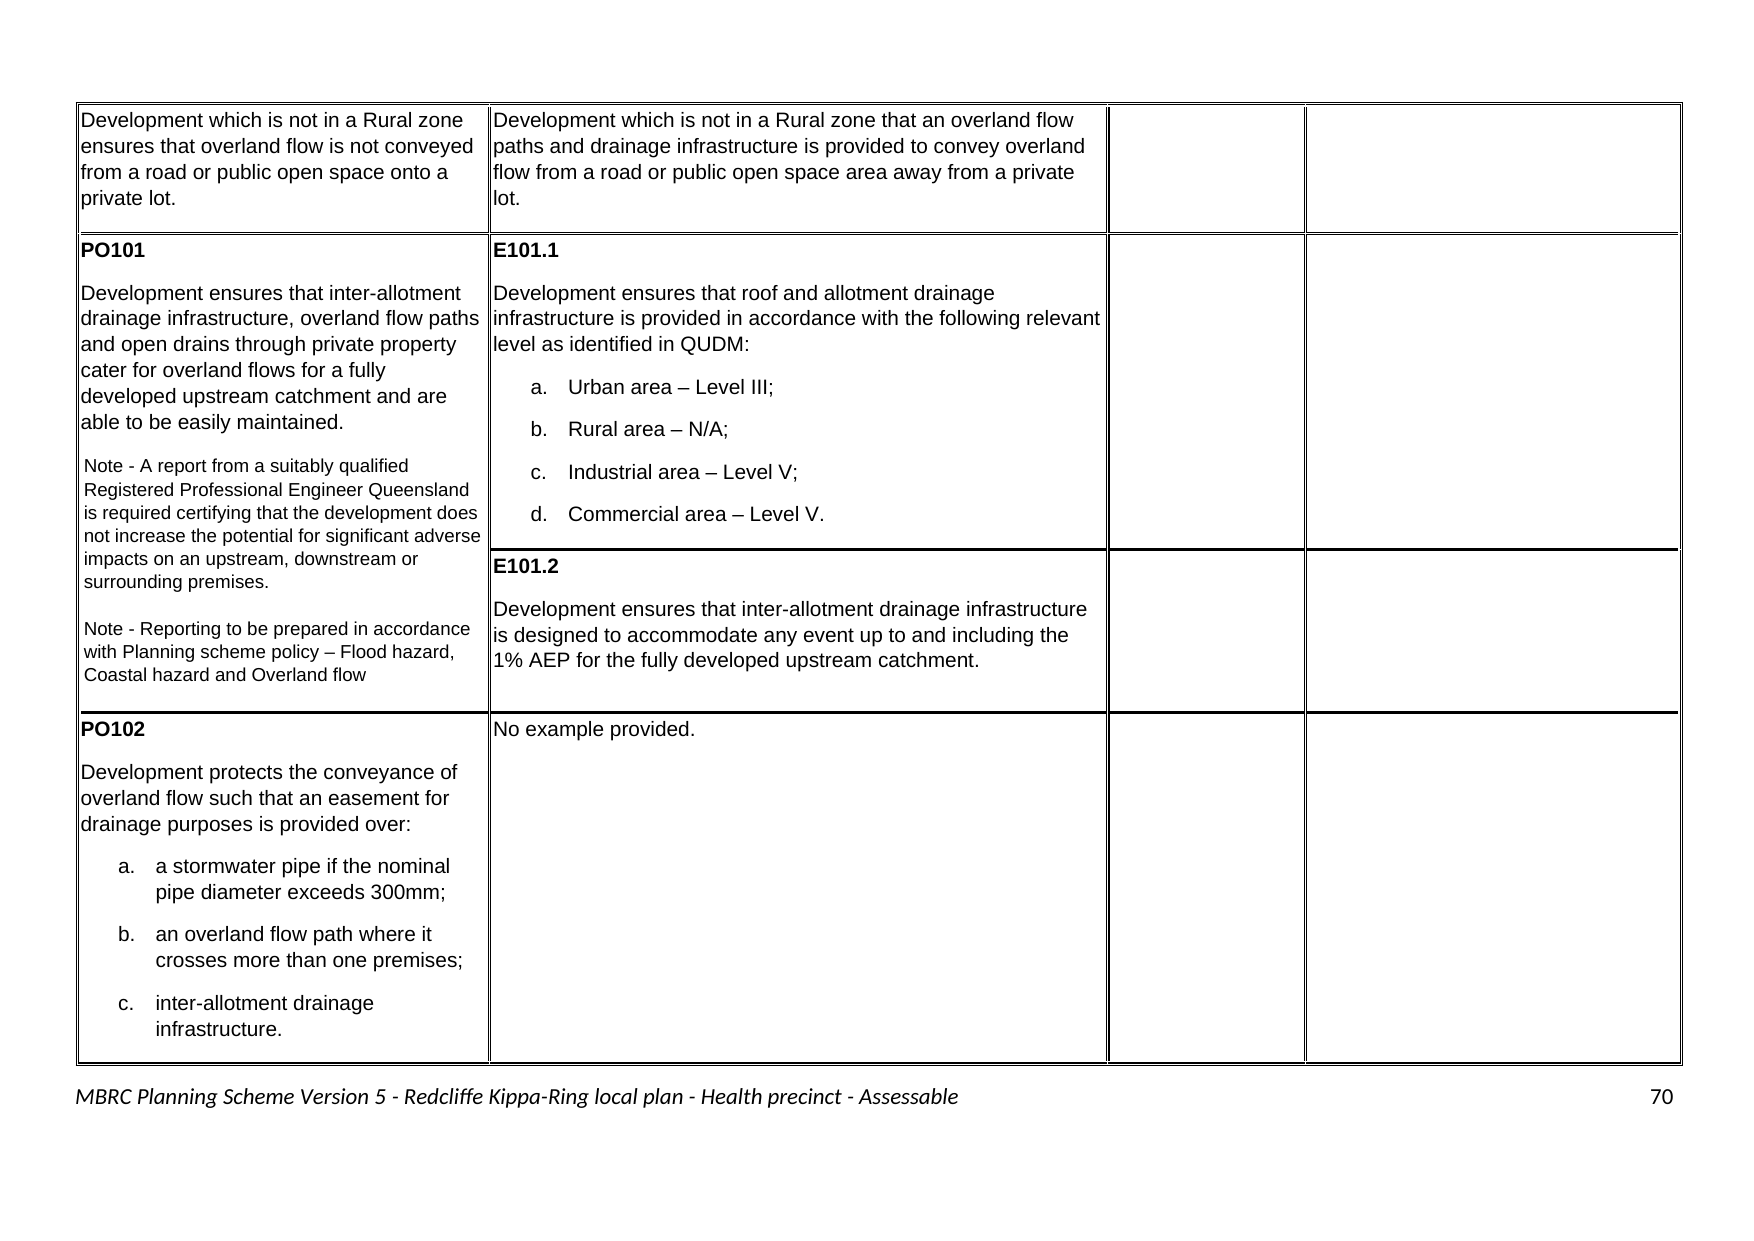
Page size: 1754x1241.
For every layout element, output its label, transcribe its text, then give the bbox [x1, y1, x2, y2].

table_cell [1307, 231, 1680, 548]
table_cell [1108, 105, 1306, 231]
table_cell E101.1 Development ensures that roof and allotment drainage infrastructure is provided in accordance with the following relevant level as identified in QUDM: Urban area – Level III; Rural area – N/A; Industrial area – Level V; Commercial area – Level V. [491, 235, 1106, 548]
table_cell [1110, 235, 1304, 548]
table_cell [79, 105, 490, 231]
table_cell [1307, 548, 1681, 711]
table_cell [490, 711, 1108, 1062]
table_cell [490, 103, 1108, 231]
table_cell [79, 711, 490, 1062]
table_cell [1108, 714, 1306, 1062]
table_cell [1306, 105, 1680, 231]
table_cell [1306, 711, 1680, 1062]
table_cell E101.2 Development ensures that inter-allotment drainage infrastructure is designed to accommodate any event up to and including the 1% AEP for the fully developed upstream catchment. [491, 551, 1106, 711]
table_cell [1110, 551, 1304, 711]
table_cell PO101 Development ensures that inter-allotment drainage infrastructure, overland flow paths and open drains through private property cater for overland flows for a fully developed upstream catchment and are able to be easily maintained. [79, 231, 488, 711]
